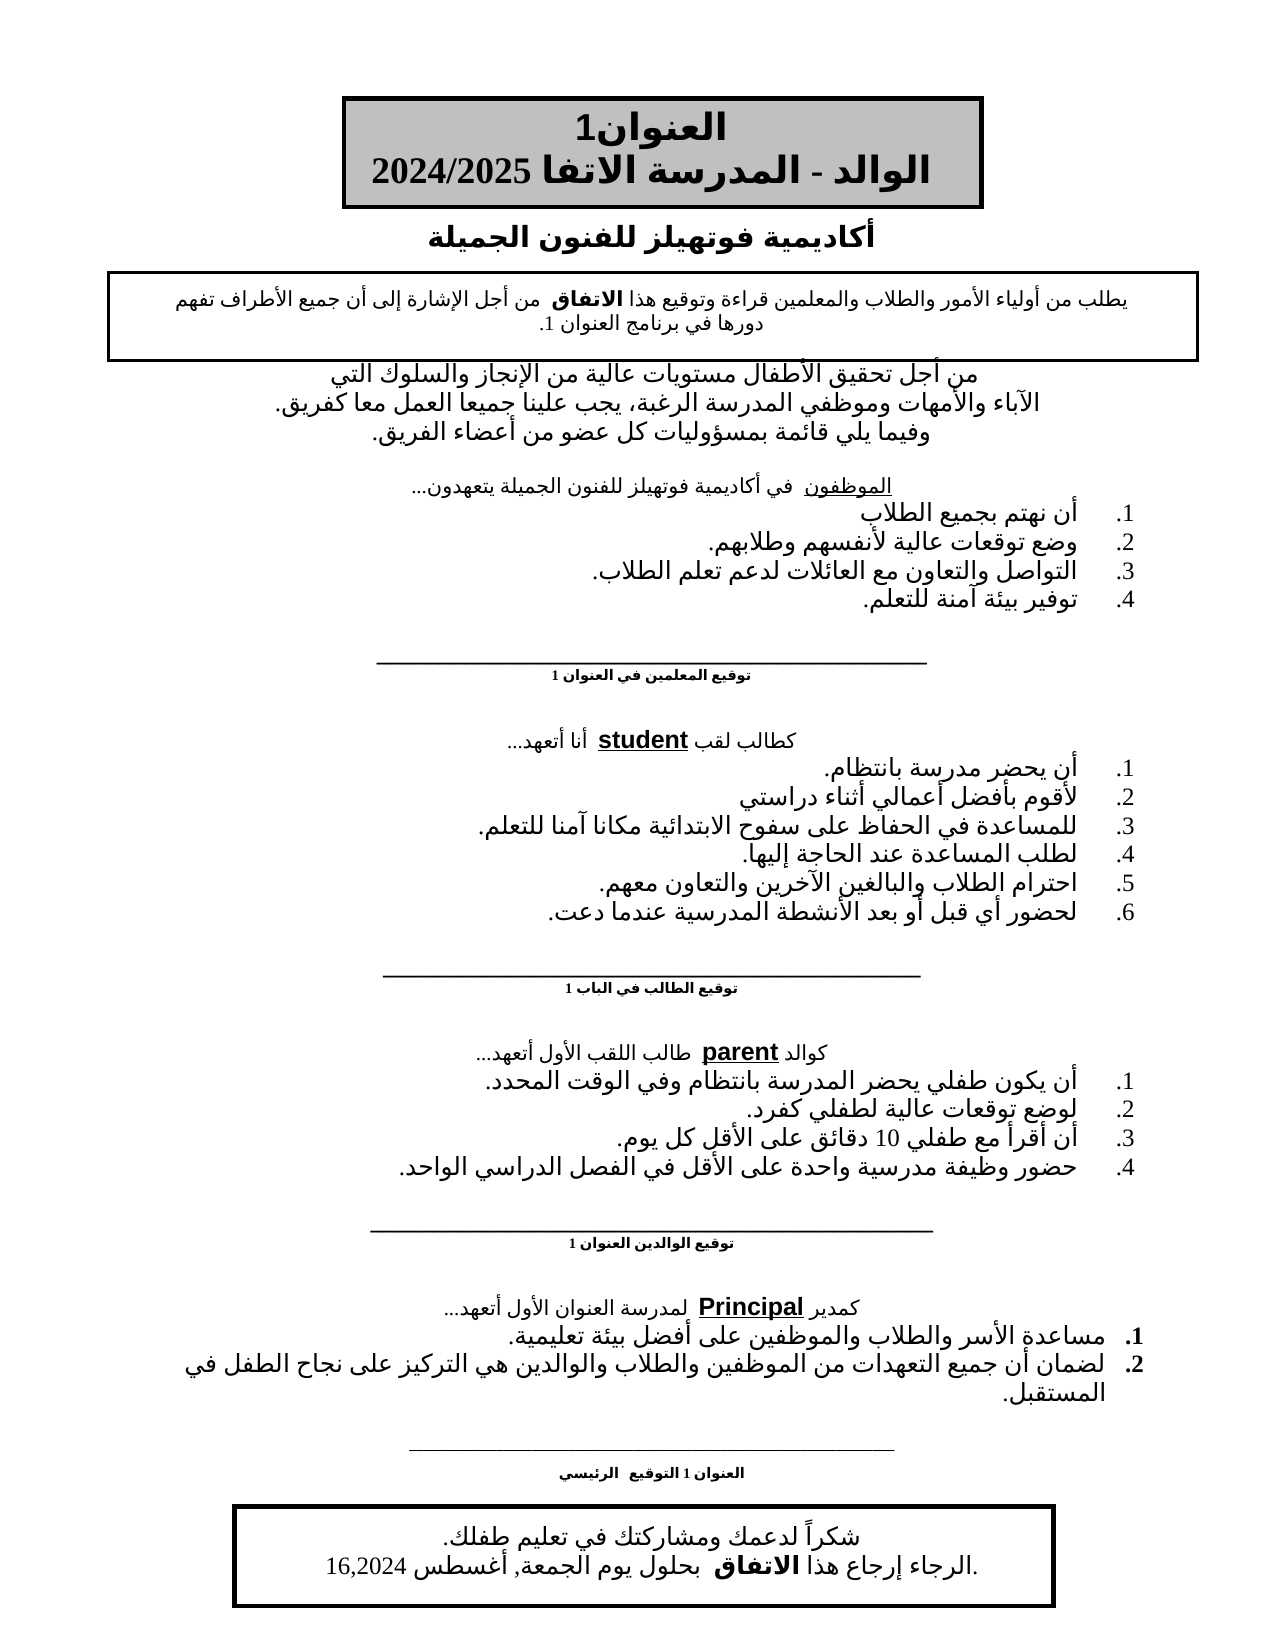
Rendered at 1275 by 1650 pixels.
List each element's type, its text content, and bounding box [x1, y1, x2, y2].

text الوالد - المدرسة الاتفا 2024/2025 [150, 148, 1153, 191]
list أن يكون طفلي يحضر المدرسة بانتظام وفي الوقت المحدد. [150, 1066, 1116, 1094]
text ___________________________________________________________________ [150, 1436, 1153, 1464]
title العنوان1 [150, 105, 1153, 148]
list لأقوم بأفضل أعمالي أثناء دراستي [150, 782, 1116, 811]
text ____________________________________________ [150, 638, 1153, 667]
list وضع توقعات عالية لأنفسهم وطلابهم. [150, 527, 1116, 556]
subtitle أكاديمية فوتهيلز للفنون الجميلة [150, 220, 1153, 253]
subtitle الموظفون في أكاديمية فوتهيلز للفنون الجميلة يتعهدون... [150, 474, 1153, 498]
text وفيما يلي قائمة بمسؤوليات كل عضو من أعضاء الفريق. [150, 417, 1153, 446]
text من أجل تحقيق الأطفال مستويات عالية من الإنجاز والسلوك التي [150, 359, 1153, 388]
text يطلب من أولياء الأمور والطلاب والمعلمين قراءة وتوقيع هذا الاتفاق من أجل الإشارة إلى أن جميع الأطراف تفهم دورها في برنامج العنوان 1. [150, 287, 1153, 335]
list توفير بيئة آمنة للتعلم. [150, 584, 1116, 613]
list لطلب المساعدة عند الحاجة إليها. [150, 839, 1116, 868]
text العنوان 1 التوقيع الرئيسي [150, 1464, 1153, 1493]
list احترام الطلاب والبالغين الآخرين والتعاون معهم. [150, 868, 1116, 897]
text توقيع الطالب في الباب 1 [150, 979, 1153, 1008]
list لحضور أي قبل أو بعد الأنشطة المدرسية عندما دعت. [150, 897, 1116, 926]
list حضور وظيفة مدرسية واحدة على الأقل في الفصل الدراسي الواحد. [150, 1152, 1116, 1181]
text _____________________________________________ [150, 1206, 1153, 1234]
list التواصل والتعاون مع العائلات لدعم تعلم الطلاب. [150, 556, 1116, 584]
text الآباء والأمهات وموظفي المدرسة الرغبة، يجب علينا جميعا العمل معا كفريق. [150, 388, 1153, 417]
list أن يحضر مدرسة بانتظام. [150, 753, 1116, 782]
text توقيع المعلمين في العنوان 1 [150, 667, 1153, 696]
text توقيع الوالدين العنوان 1 [150, 1234, 1153, 1263]
list لوضع توقعات عالية لطفلي كفرد. [150, 1094, 1116, 1123]
text شكراً لدعمك ومشاركتك في تعليم طفلك. [150, 1522, 1153, 1551]
text ___________________________________________ [150, 951, 1153, 979]
list أن نهتم بجميع الطلاب [150, 498, 1116, 527]
subtitle كوالد parent طالب اللقب الأول أتعهد... [150, 1037, 1153, 1066]
text 1. مساعدة الأسر والطلاب والموظفين على أفضل بيئة تعليمية. [150, 1321, 1144, 1349]
list للمساعدة في الحفاظ على سفوح الابتدائية مكانا آمنا للتعلم. [150, 811, 1116, 839]
subtitle كطالب لقب student أنا أتعهد... [150, 724, 1153, 753]
text 2. لضمان أن جميع التعهدات من الموظفين والطلاب والوالدين هي التركيز على نجاح الطفل في المستقبل. [150, 1349, 1144, 1407]
subtitle كمدير Principal لمدرسة العنوان الأول أتعهد... [150, 1292, 1153, 1321]
text الرجاء إرجاع هذا الاتفاق بحلول يوم الجمعة, أغسطس 16,2024. [150, 1551, 1153, 1579]
list أن أقرأ مع طفلي 10 دقائق على الأقل كل يوم. [150, 1123, 1116, 1152]
